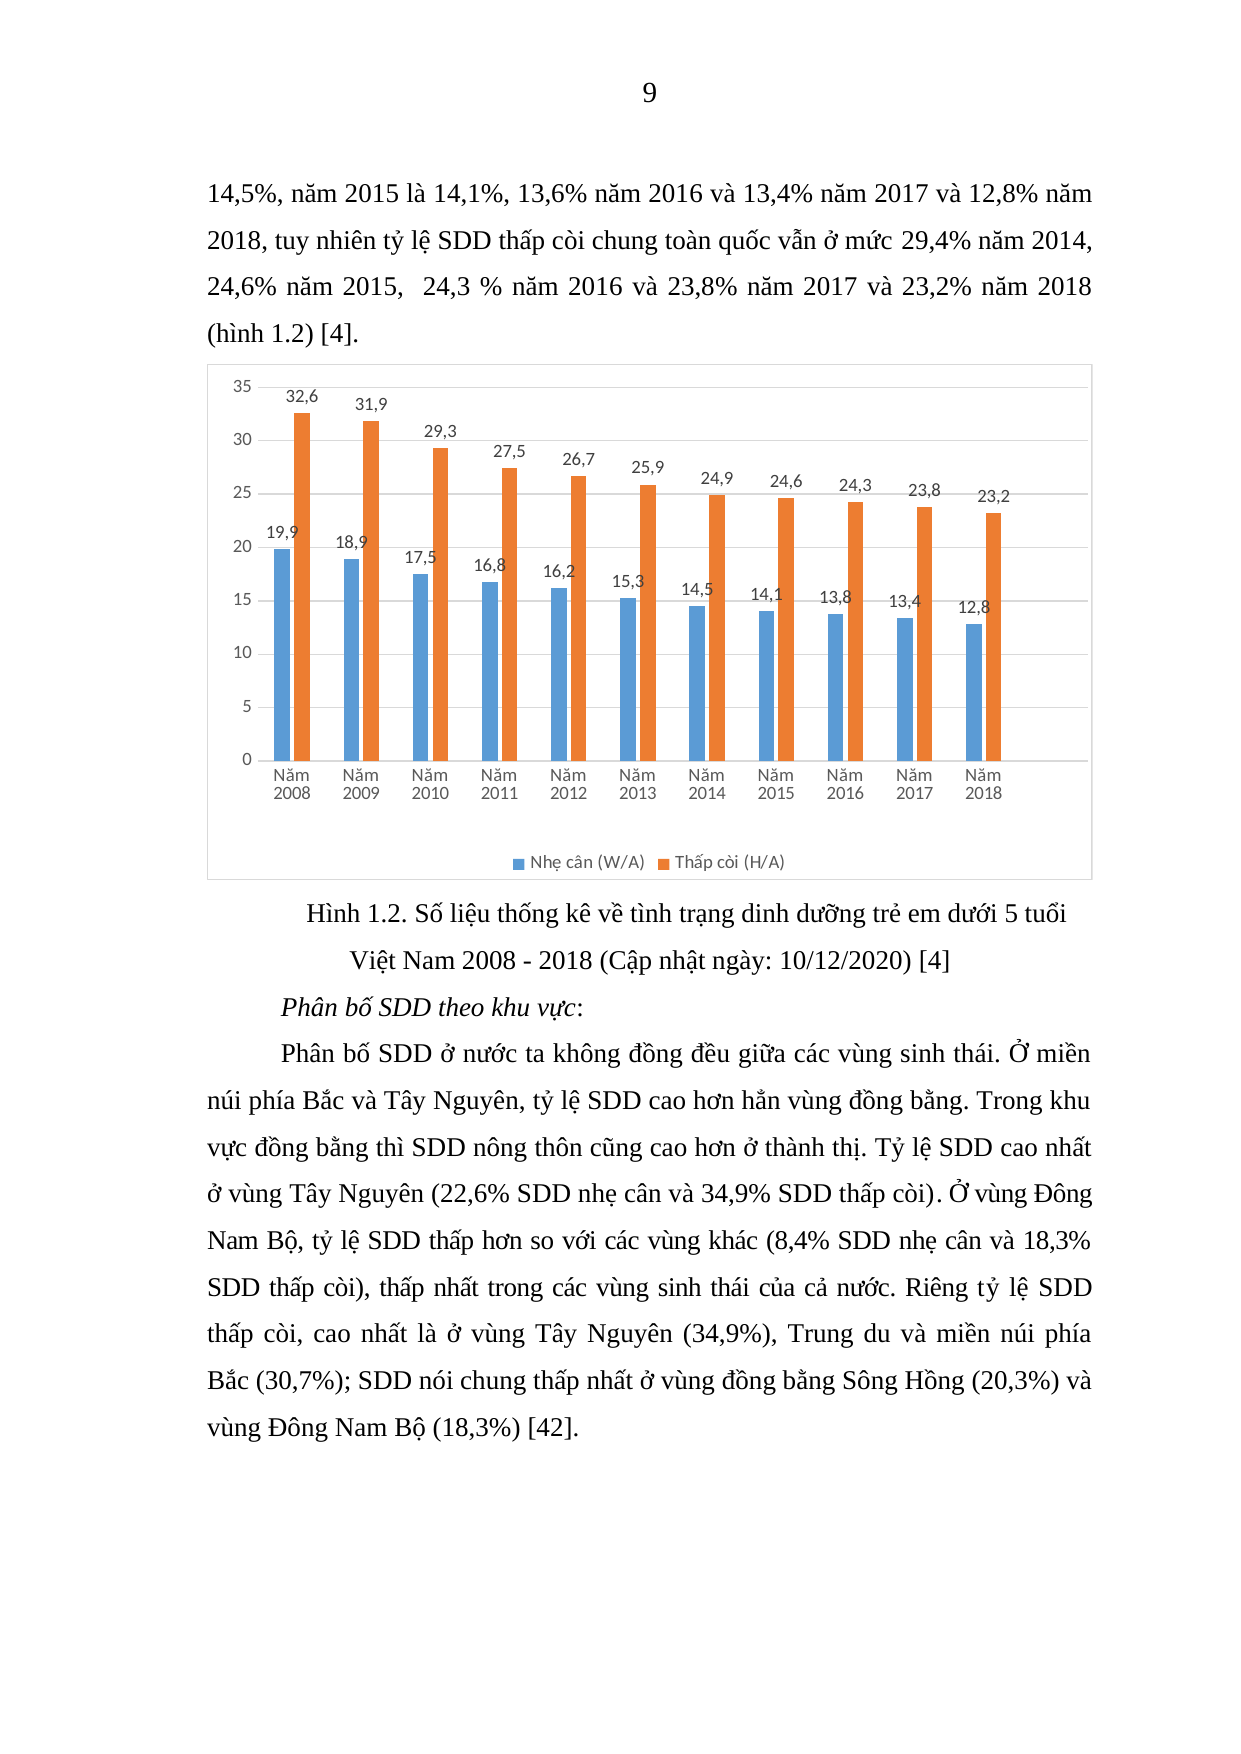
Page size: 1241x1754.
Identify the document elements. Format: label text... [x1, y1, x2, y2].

text Phân bố SDD theo khu vực: [207, 991, 1092, 1022]
text Phân bố SDD ở nước ta không đồng đều giữa các vùng sinh thái. Ở miền núi phía Bắc và Tây Nguyên, tỷ lệ SDD cao hơn hẳn vùng đồng bằng. Trong khu vực đồng bằng thì SDD nông thôn cũng cao hơn ở thành thị. Tỷ lệ SDD cao nhất ở vùng Tây Nguyên (22,6% SDD nhẹ cân và 34,9% SDD thấp còi). Ở vùng Đông Nam Bộ, tỷ lệ SDD thấp hơn so với các vùng khác (8,4% SDD nhẹ cân và 18,3% SDD thấp còi), thấp nhất trong các vùng sinh thái của cả nước. Riêng tỷ lệ SDD thấp còi, cao nhất là ở vùng Tây Nguyên (34,9%), Trung du và miền núi phía Bắc (30,7%); SDD nói chung thấp nhất ở vùng đồng bằng Sông Hồng (20,3%) và vùng Đông Nam Bộ (18,3%) [42]. [207, 1037, 1092, 1442]
text Hình 1.2. Số liệu thống kê về tình trạng dinh dưỡng trẻ em dưới 5 tuổi Việt Nam 2008 - 2018 (Cập nhật ngày: 10/12/2020) [4] [207, 897, 1092, 975]
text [207, 177, 1092, 348]
